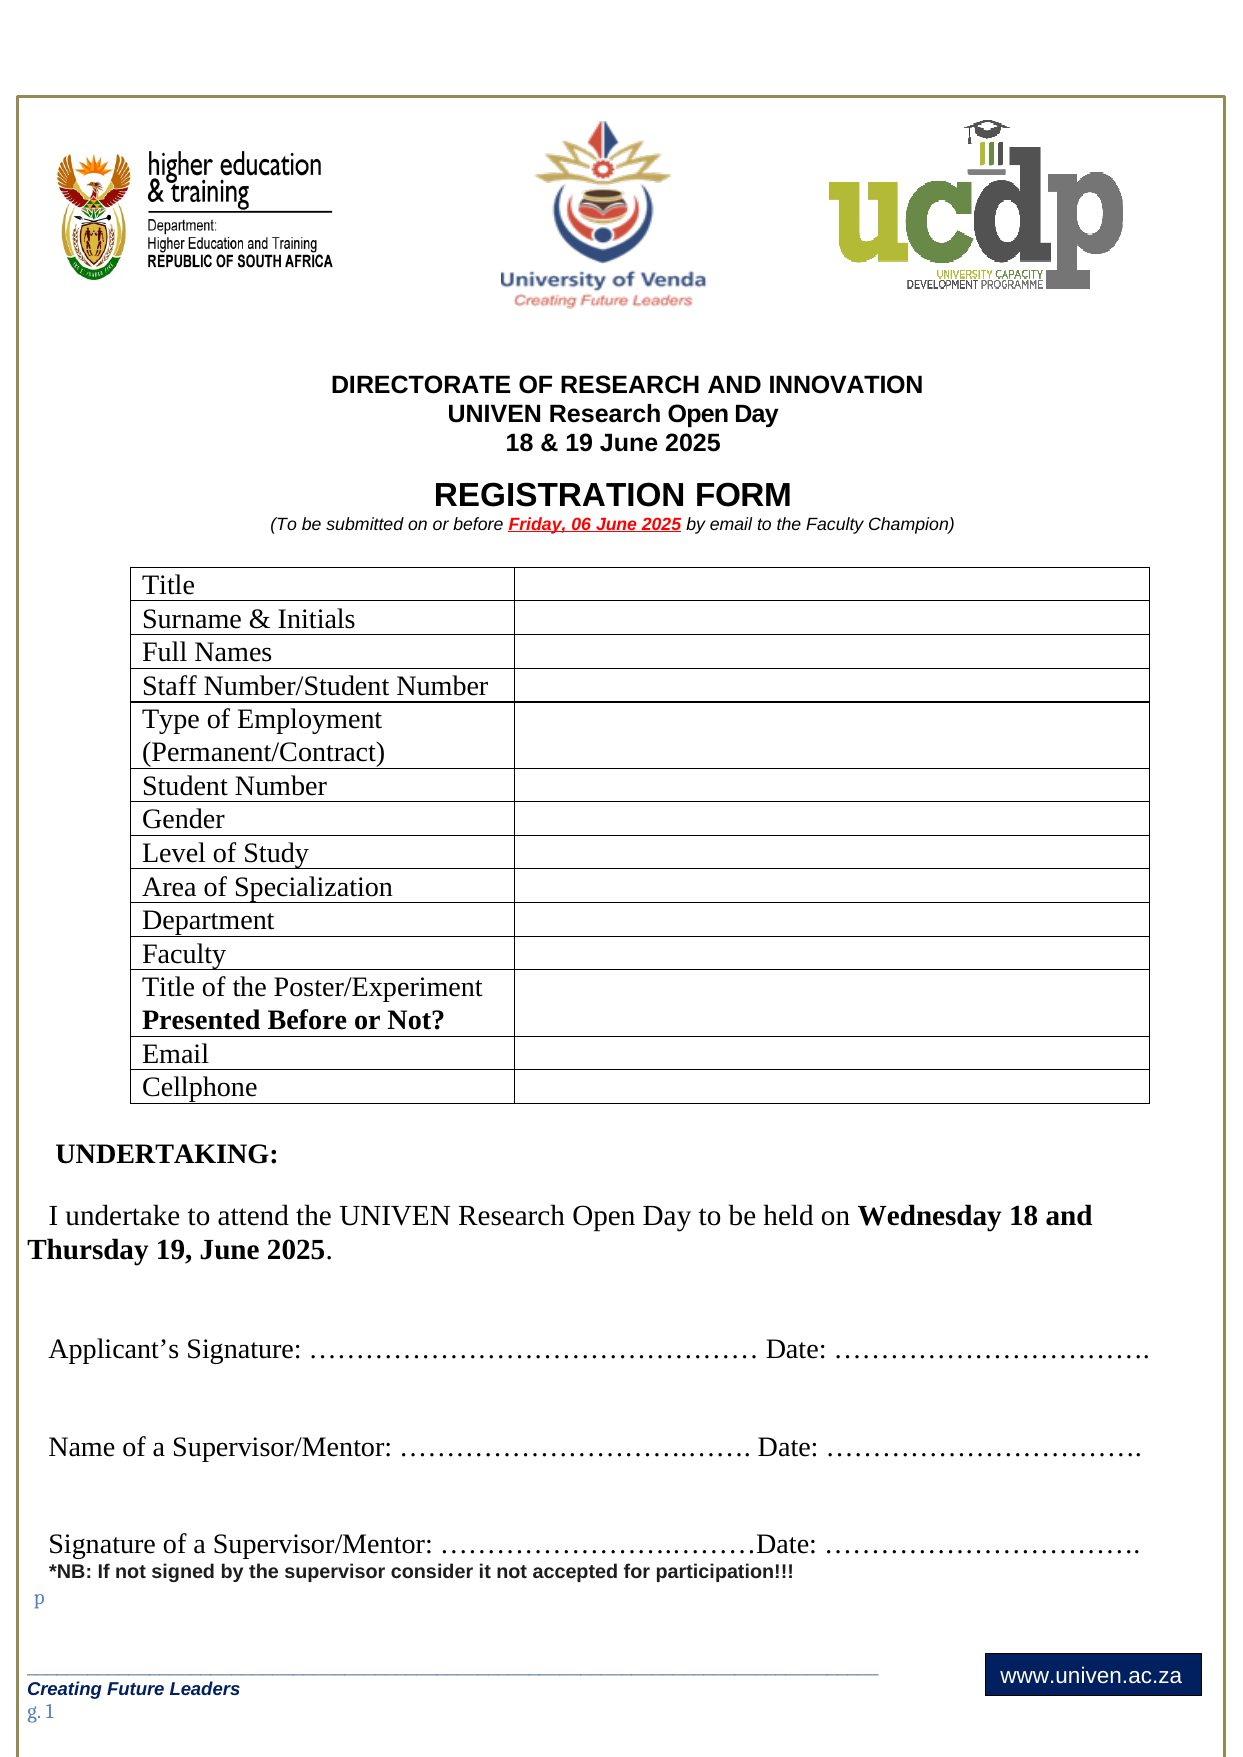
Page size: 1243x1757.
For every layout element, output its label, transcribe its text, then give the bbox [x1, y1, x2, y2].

text (To be submitted on or before Friday, 06 June 2025 by email to the Faculty Champion) [28, 514, 1199, 534]
text Signature of a Supervisor/Mentor: …………………….………Date: ……………………………. [27, 1527, 1203, 1560]
table_header Title [131, 568, 514, 600]
table_cell [515, 903, 1149, 936]
table_cell [515, 869, 1149, 902]
table_cell Surname & Initials [131, 601, 514, 634]
table_cell Full Names [131, 635, 514, 668]
text *NB: If not signed by the supervisor consider it not accepted for participation!!! [27, 1560, 1203, 1583]
table_cell Gender [131, 802, 514, 835]
table_cell Level of Study [131, 836, 514, 868]
table_cell Type of Employment (Permanent/Contract) [131, 703, 514, 767]
table_cell [515, 802, 1149, 835]
table_cell [515, 1037, 1149, 1069]
text DIRECTORATE OF RESEARCH AND INNOVATION [27, 370, 1199, 399]
table_cell Faculty [131, 937, 514, 969]
table_cell Student Number [131, 769, 514, 801]
text UNIVEN Research Open Day [361, 399, 865, 428]
table_header [515, 568, 1149, 600]
table_cell [515, 937, 1149, 969]
text I undertake to attend the UNIVEN Research Open Day to be held on Wednesday 18 and Thursday 19, June 2025. [27, 1198, 1203, 1265]
picture [501, 121, 707, 309]
table_cell Department [131, 903, 514, 936]
picture [829, 120, 1123, 289]
table_cell [515, 669, 1149, 701]
table_cell [515, 703, 1149, 767]
table_cell [515, 836, 1149, 868]
table_cell Email [131, 1037, 514, 1069]
table_cell [515, 635, 1149, 668]
table_cell [515, 769, 1149, 801]
table_cell Title of the Poster/Experiment Presented Before or Not? [131, 970, 514, 1036]
text UNDERTAKING: [27, 1137, 1203, 1169]
table_cell Staff Number/Student Number [131, 669, 514, 701]
text Applicant’s Signature: ………………………………………… Date: ……………………………. [27, 1332, 1203, 1364]
text REGISTRATION FORM [27, 476, 1199, 514]
table_cell [515, 970, 1149, 1036]
text Name of a Supervisor/Mentor: ………………………….……. Date: ……………………………. [27, 1430, 1203, 1462]
text 18 & 19 June 2025 [361, 428, 865, 456]
table_cell Cellphone [131, 1070, 514, 1103]
table_cell [515, 601, 1149, 634]
table_cell [515, 1070, 1149, 1103]
table_cell Area of Specialization [131, 869, 514, 902]
